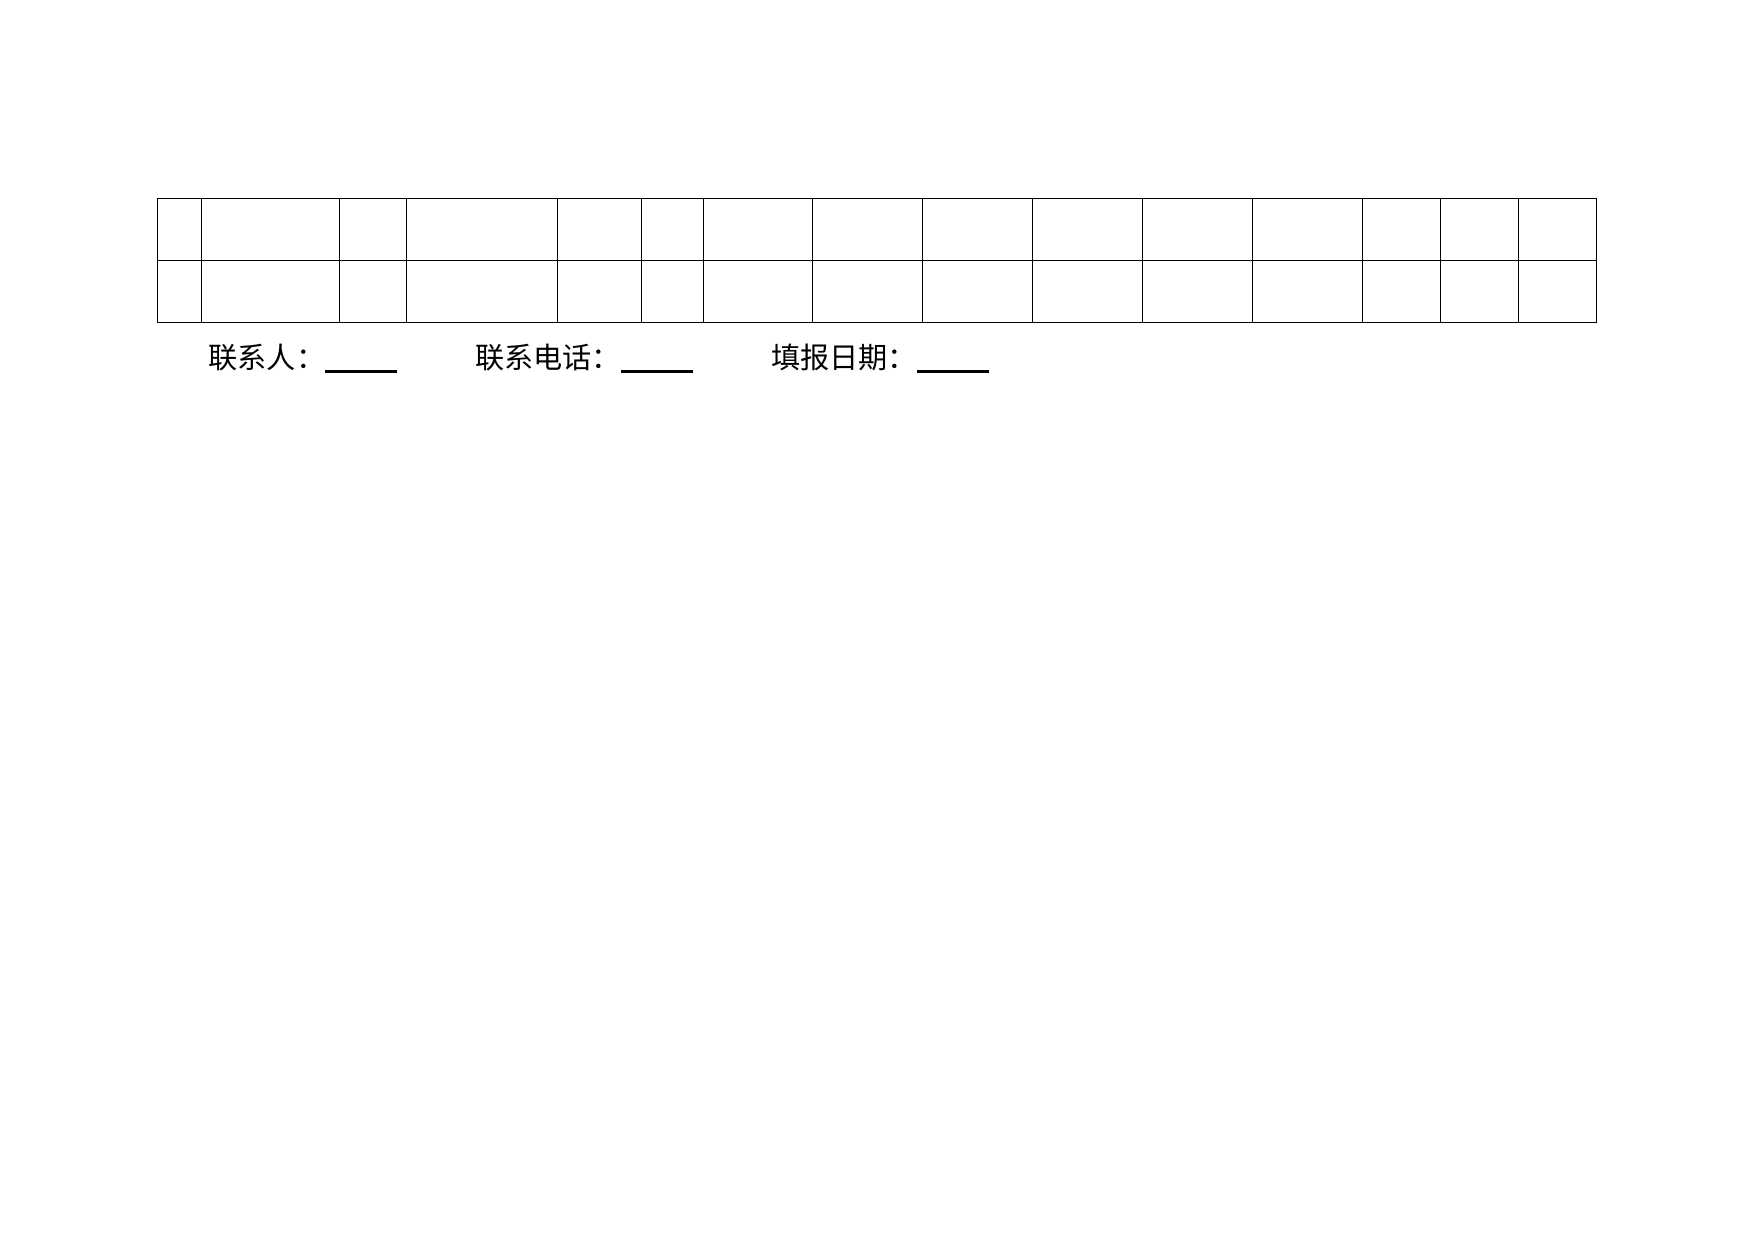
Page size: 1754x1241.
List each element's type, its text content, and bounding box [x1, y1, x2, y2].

table_cell [1033, 199, 1142, 260]
table_cell [1363, 261, 1440, 322]
table_cell [704, 199, 812, 260]
table_cell [1143, 199, 1252, 260]
table_cell [1519, 199, 1596, 260]
table_cell [407, 261, 557, 322]
table_cell [1253, 199, 1362, 260]
table_cell [340, 261, 406, 322]
table_cell [407, 199, 557, 260]
table_cell [158, 199, 201, 260]
table_cell [704, 261, 812, 322]
table_cell [158, 261, 201, 322]
table_cell [1033, 261, 1142, 322]
table_cell [1363, 199, 1440, 260]
table_cell [642, 199, 703, 260]
table_cell [923, 199, 1032, 260]
table_cell [558, 261, 641, 322]
table_cell [813, 261, 922, 322]
table_cell [340, 199, 406, 260]
table_cell [642, 261, 703, 322]
table_cell [1143, 261, 1252, 322]
table_cell [1253, 261, 1362, 322]
table_cell [202, 261, 339, 322]
table_cell [1519, 261, 1596, 322]
table_cell [558, 199, 641, 260]
table_cell [1441, 199, 1518, 260]
table_cell [202, 199, 339, 260]
table_cell [813, 199, 922, 260]
text 联系人： 联系电话： 填报日期： [150, 323, 1604, 388]
table_cell [1441, 261, 1518, 322]
table_cell [923, 261, 1032, 322]
